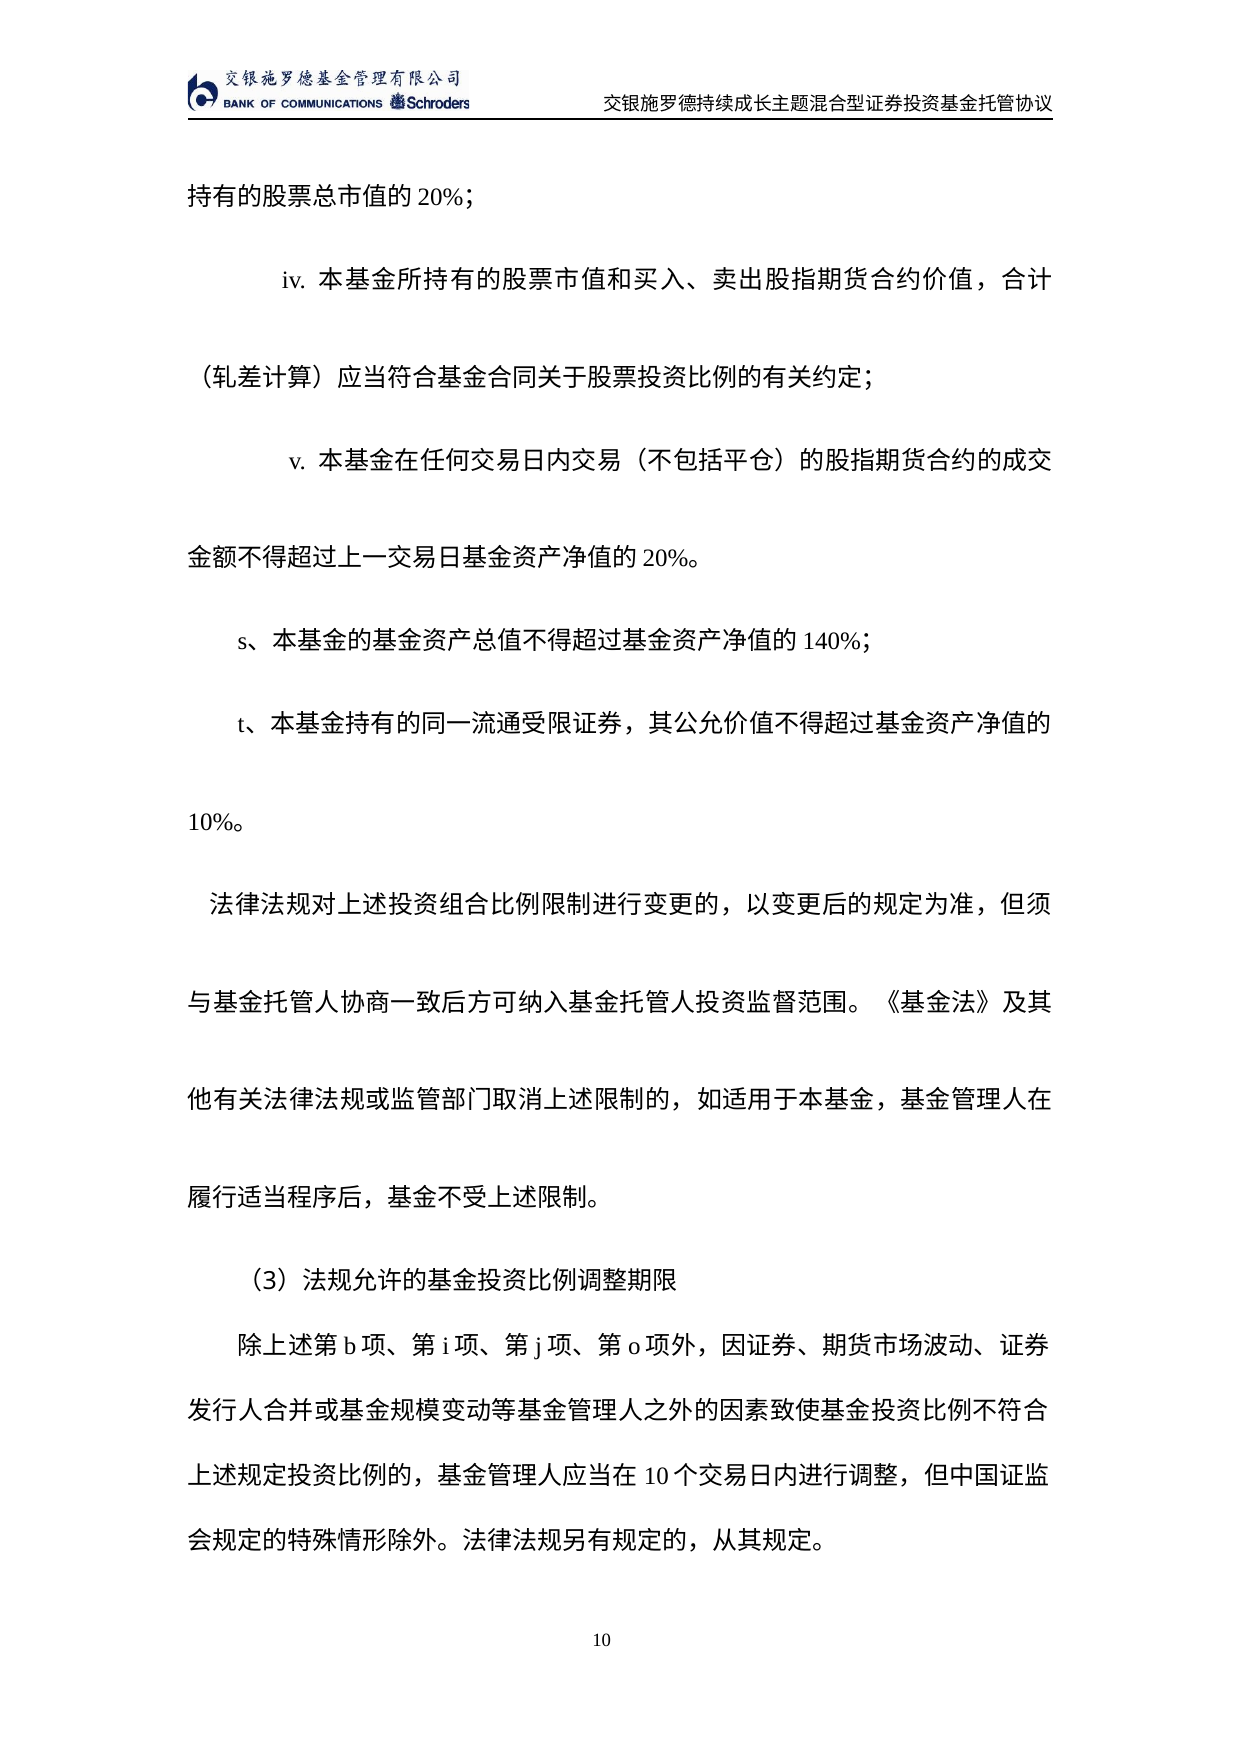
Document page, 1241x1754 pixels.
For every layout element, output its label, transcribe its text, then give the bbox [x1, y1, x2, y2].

list 本基金所持有的股票市值和买入、卖出股指期货合约价值，合计（轧差计算）应当符合基金合同关于股票投资比例的有关约定； [187, 245, 1053, 408]
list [187, 162, 1053, 227]
text s、本基金的基金资产总值不得超过基金资产净值的140%； [187, 606, 1053, 671]
text 除上述第b项、第i项、第j项、第o项外，因证券、期货市场波动、证券发行人合并或基金规模变动等基金管理人之外的因素致使基金投资比例不符合上述规定投资比例的，基金管理人应当在10个交易日内进行调整，但中国证监会规定的特殊情形除外。法律法规另有规定的，从其规定。 [187, 1311, 1050, 1571]
text 法律法规对上述投资组合比例限制进行变更的，以变更后的规定为准，但须与基金托管人协商一致后方可纳入基金托管人投资监督范围。《基金法》及其他有关法律法规或监管部门取消上述限制的，如适用于本基金，基金管理人在履行适当程序后，基金不受上述限制。 [187, 870, 1053, 1228]
text （3）法规允许的基金投资比例调整期限 [187, 1246, 1053, 1311]
picture [187, 70, 470, 111]
list 本基金在任何交易日内交易（不包括平仓）的股指期货合约的成交金额不得超过上一交易日基金资产净值的20%。 [187, 426, 1053, 588]
text t、本基金持有的同一流通受限证券，其公允价值不得超过基金资产净值的10%。 [187, 689, 1053, 852]
